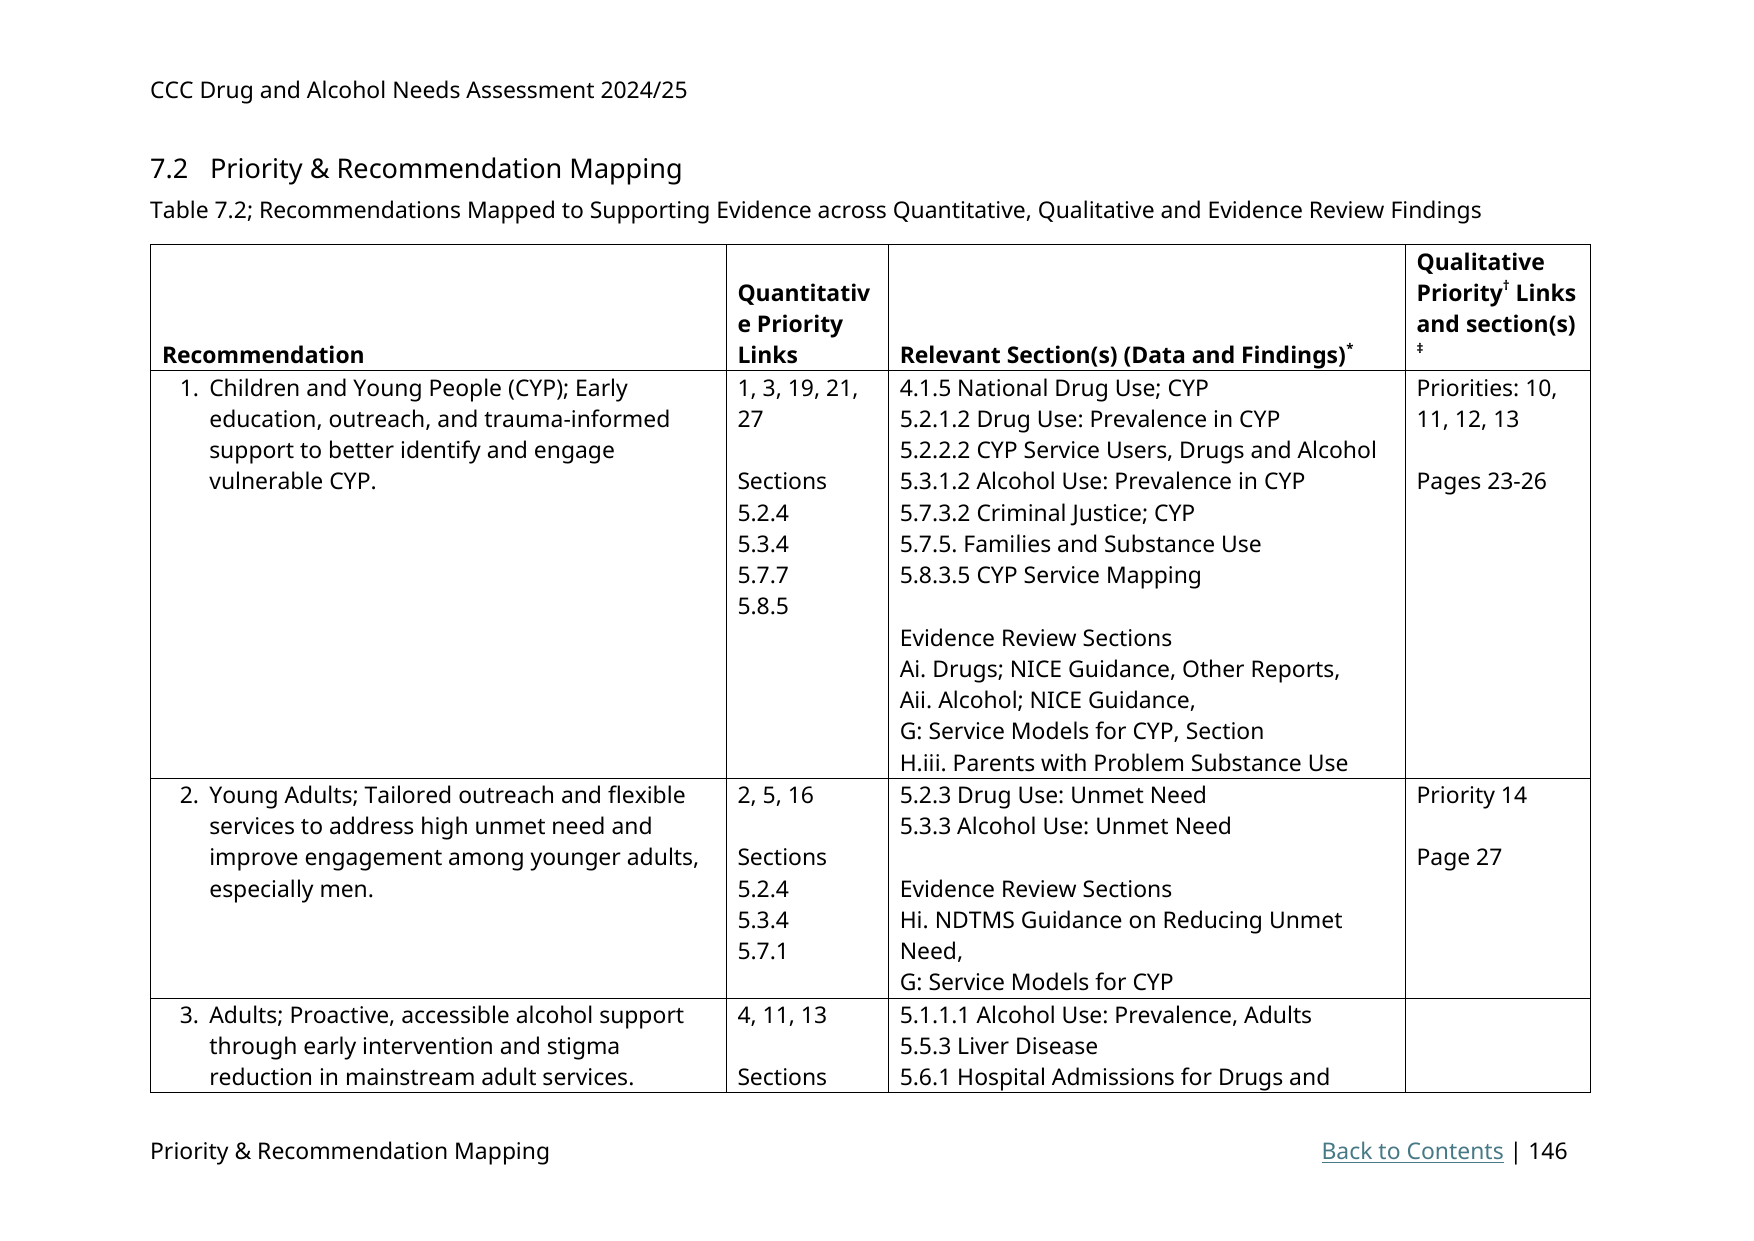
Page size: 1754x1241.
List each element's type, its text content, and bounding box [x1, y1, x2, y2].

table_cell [889, 999, 1405, 1092]
table_header Qualitative Priority† Links and section(s) ‡ [1406, 245, 1590, 370]
table_cell 4.1.5 National Drug Use; CYP 5.2.1.2 Drug Use: Prevalence in CYP 5.2.2.2 CYP Service Users, Drugs and Alcohol 5.3.1.2 Alcohol Use: Prevalence in CYP 5.7.3.2 Criminal Justice; CYP 5.7.5. Families and Substance Use 5.8.3.5 CYP Service Mapping Evidence Review Sections Ai. Drugs; NICE Guidance, Other Reports, Aii. Alcohol; NICE Guidance, G: Service Models for CYP, Section H.iii. Parents with Problem Substance Use [889, 371, 1405, 778]
table_cell Young Adults; Tailored outreach and flexible services to address high unmet need and improve engagement among younger adults, especially men. [151, 779, 726, 997]
subtitle Priority & Recommendation Mapping [150, 150, 1604, 187]
table_cell Priority 14 Page 27 [1406, 779, 1590, 997]
table_cell 5.2.3 Drug Use: Unmet Need 5.3.3 Alcohol Use: Unmet Need Evidence Review Sections Hi. NDTMS Guidance on Reducing Unmet Need, G: Service Models for CYP [889, 779, 1405, 997]
table_cell 1, 3, 19, 21, 27 Sections 5.2.4 5.3.4 5.7.7 5.8.5 [727, 371, 888, 778]
text Table 7.2; Recommendations Mapped to Supporting Evidence across Quantitative, Qualitative and Evidence Review Findings [150, 194, 1604, 225]
table_header Relevant Section(s) (Data and Findings)* [889, 245, 1405, 370]
table_cell 2, 5, 16 Sections 5.2.4 5.3.4 5.7.1 [727, 779, 888, 997]
table_header Quantitative Priority Links [727, 245, 888, 370]
table_header Recommendation [151, 245, 726, 370]
table_cell [1406, 999, 1590, 1092]
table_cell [151, 999, 726, 1092]
table_cell Children and Young People (CYP); Early education, outreach, and trauma-informed support to better identify and engage vulnerable CYP. [151, 371, 726, 778]
table_cell Priorities: 10, 11, 12, 13 Pages 23-26 [1406, 371, 1590, 778]
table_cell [727, 999, 888, 1092]
